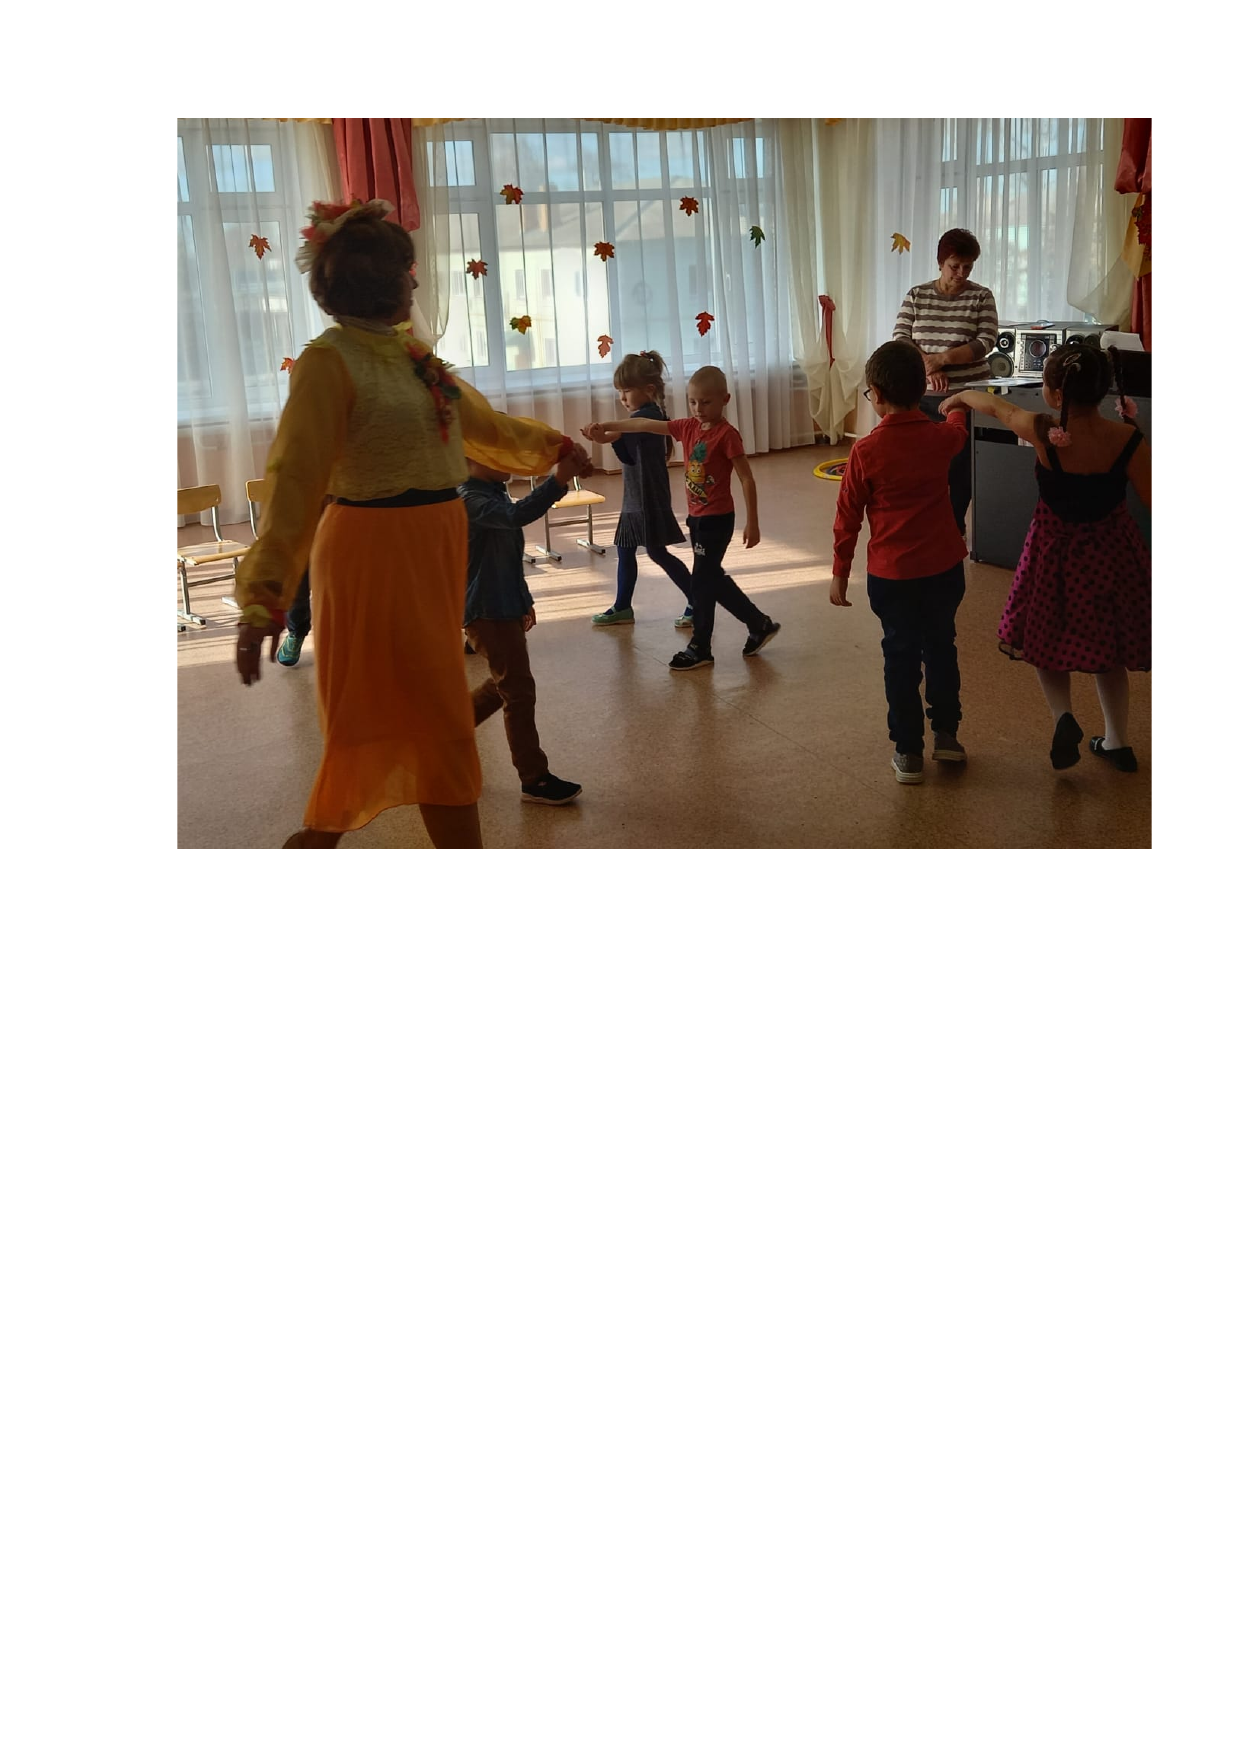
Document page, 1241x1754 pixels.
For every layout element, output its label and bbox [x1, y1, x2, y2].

picture [177, 118, 1152, 849]
